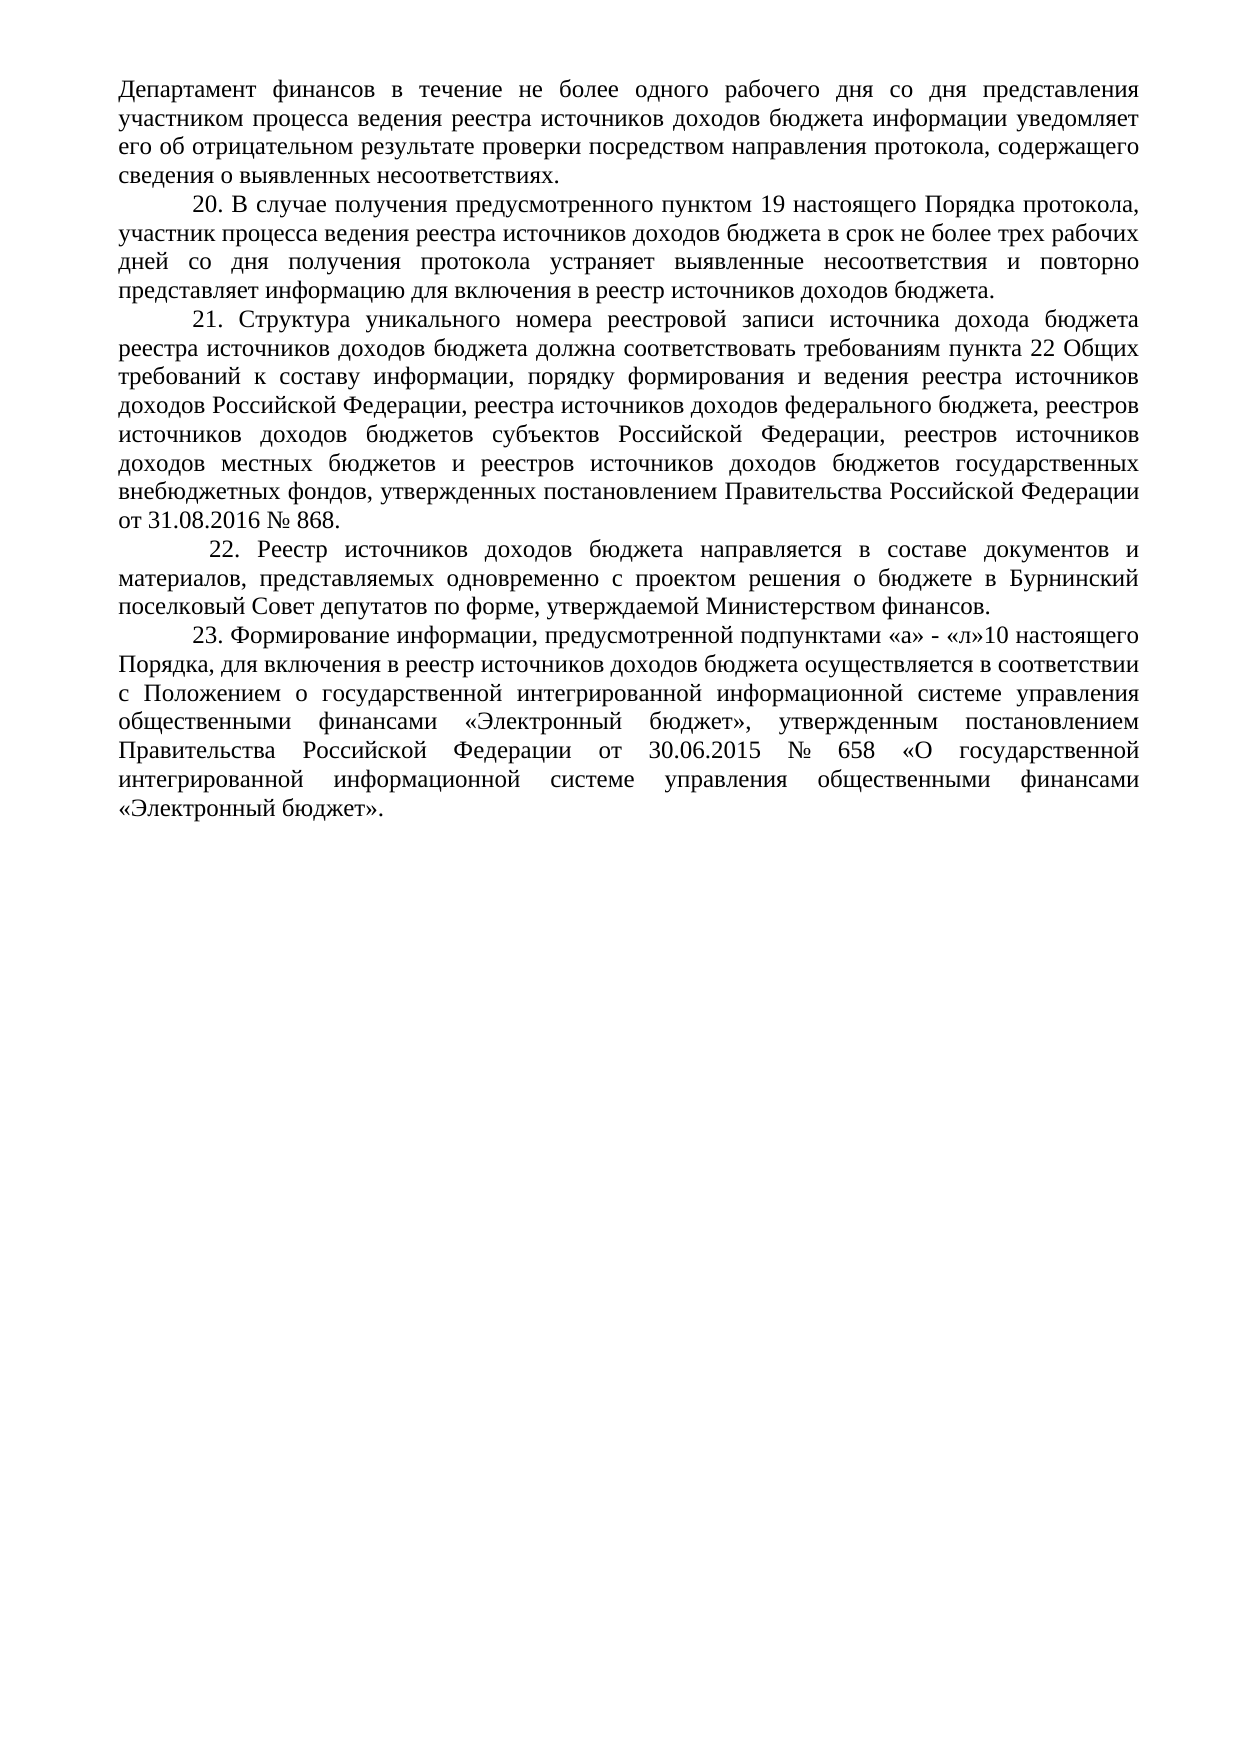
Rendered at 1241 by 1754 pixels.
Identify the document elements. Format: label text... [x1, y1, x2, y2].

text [118, 74, 1140, 189]
text 22. Реестр источников доходов бюджета направляется в составе документов и материалов, представляемых одновременно с проектом решения о бюджете в Бурнинский поселковый Совет депутатов по форме, утверждаемой Министерством финансов. [118, 534, 1140, 620]
text 21. Структура уникального номера реестровой записи источника дохода бюджета реестра источников доходов бюджета должна соответствовать требованиям пункта 22 Общих требований к составу информации, порядку формирования и ведения реестра источников доходов Российской Федерации, реестра источников доходов федерального бюджета, реестров источников доходов бюджетов субъектов Российской Федерации, реестров источников доходов местных бюджетов и реестров источников доходов бюджетов государственных внебюджетных фондов, утвержденных постановлением Правительства Российской Федерации от 31.08.2016 № 868. [118, 304, 1140, 534]
text 20. В случае получения предусмотренного пунктом 19 настоящего Порядка протокола, участник процесса ведения реестра источников доходов бюджета в срок не более трех рабочих дней со дня получения протокола устраняет выявленные несоответствия и повторно представляет информацию для включения в реестр источников доходов бюджета. [118, 189, 1140, 304]
text 23. Формирование информации, предусмотренной подпунктами «а» - «л»10 настоящего Порядка, для включения в реестр источников доходов бюджета осуществляется в соответствии с Положением о государственной интегрированной информационной системе управления общественными финансами «Электронный бюджет», утвержденным постановлением Правительства Российской Федерации от 30.06.2015 № 658 «О государственной интегрированной информационной системе управления общественными финансами «Электронный бюджет». [118, 620, 1140, 821]
